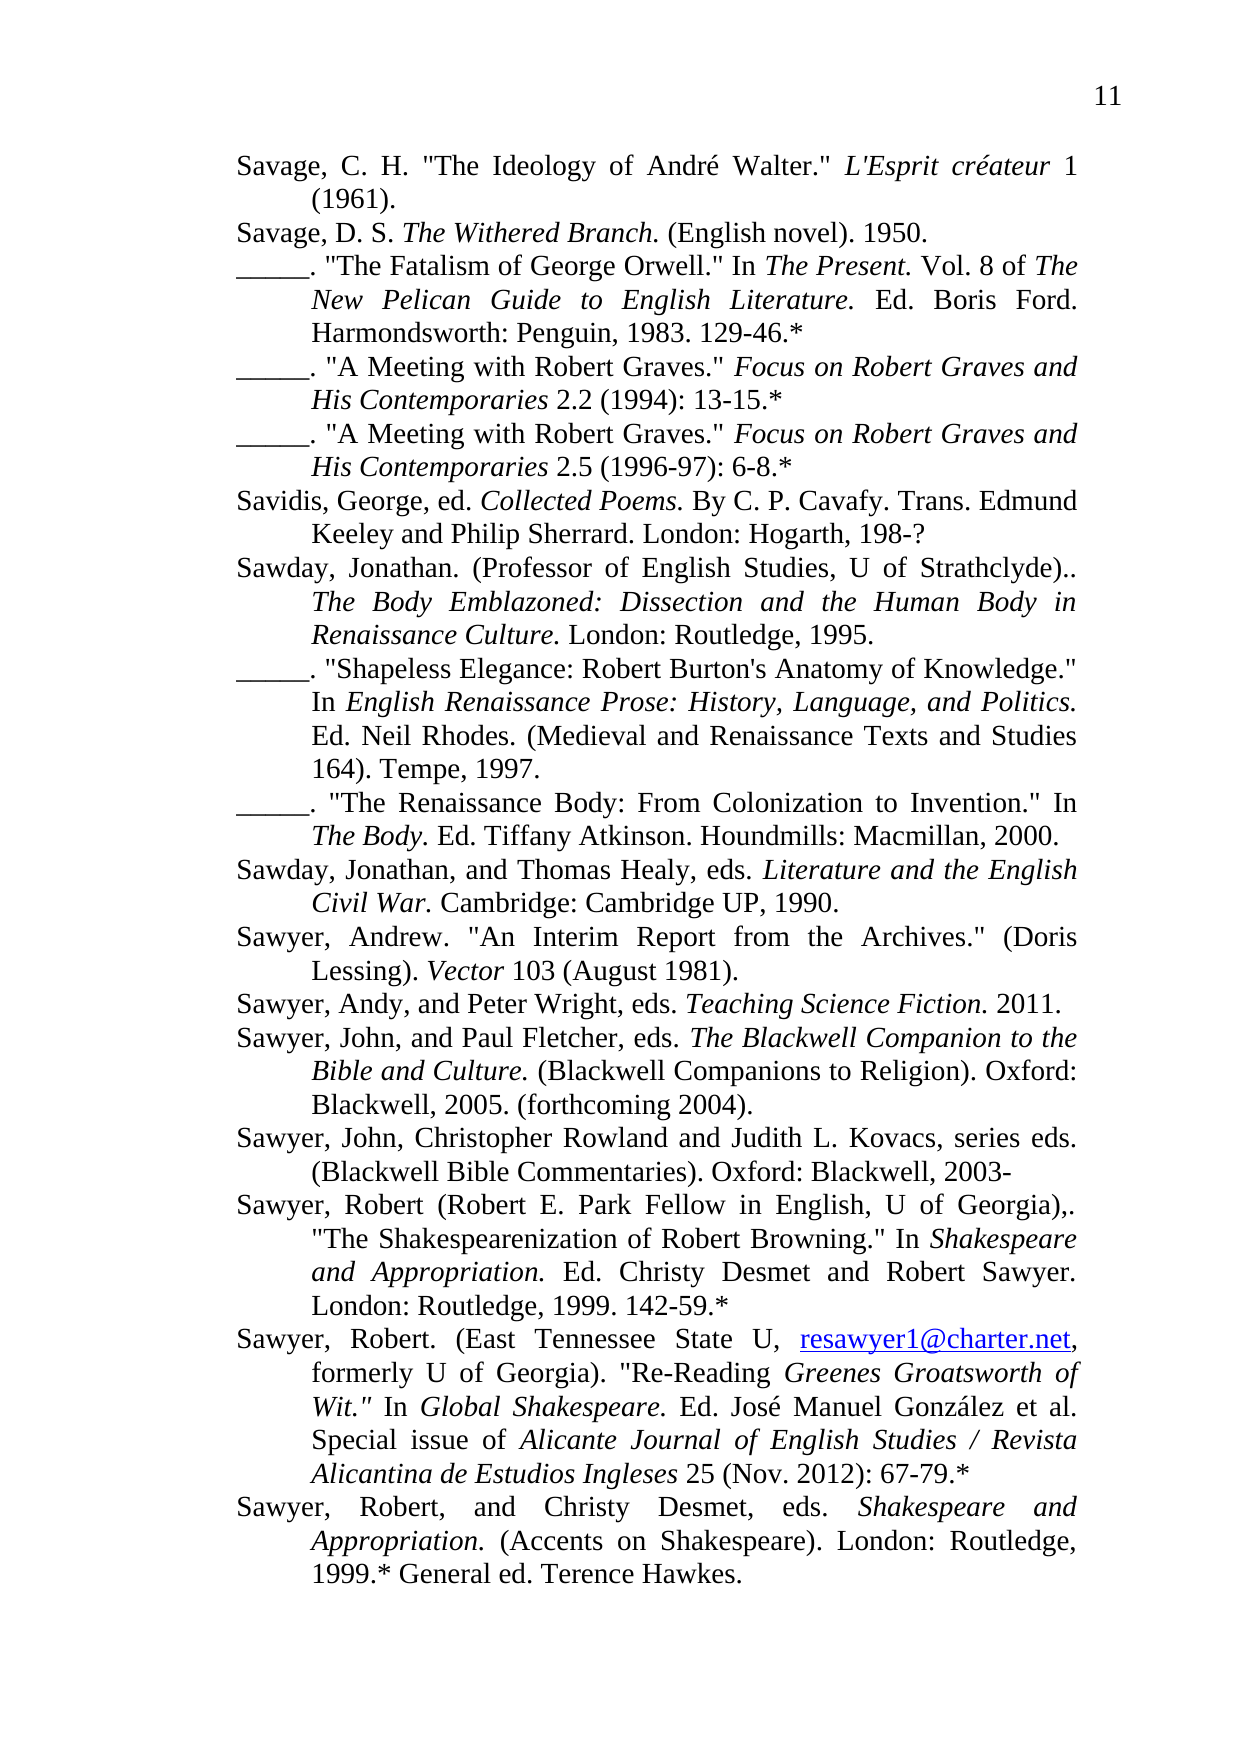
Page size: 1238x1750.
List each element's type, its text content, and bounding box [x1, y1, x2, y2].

text _____. "A Meeting with Robert Graves." Focus on Robert Graves and His Contemporaries 2.5 (1996-97): 6-8.* [236, 416, 1078, 483]
text Savage, C. H. "The Ideology of André Walter." L'Esprit créateur 1 (1961). [236, 148, 1078, 215]
text _____. "The Fatalism of George Orwell." In The Present. Vol. 8 of The New Pelican Guide to English Literature. Ed. Boris Ford. Harmondsworth: Penguin, 1983. 129-46.* [236, 248, 1078, 349]
text Sawyer, John, Christopher Rowland and Judith L. Kovacs, series eds. (Blackwell Bible Commentaries). Oxford: Blackwell, 2003- [236, 1120, 1078, 1187]
text Sawyer, Robert (Robert E. Park Fellow in English, U of Georgia),. "The Shakespearenization of Robert Browning." In Shakespeare and Appropriation. Ed. Christy Desmet and Robert Sawyer. London: Routledge, 1999. 142-59.* [236, 1187, 1077, 1322]
text Sawday, Jonathan. (Professor of English Studies, U of Strathclyde).. The Body Emblazoned: Dissection and the Human Body in Renaissance Culture. London: Routledge, 1995. [236, 550, 1078, 651]
text Sawyer, John, and Paul Fletcher, eds. The Blackwell Companion to the Bible and Culture. (Blackwell Companions to Religion). Oxford: Blackwell, 2005. (forthcoming 2004). [236, 1020, 1078, 1120]
text Savage, D. S. The Withered Branch. (English novel). 1950. [236, 215, 1078, 248]
text Sawyer, Andrew. "An Interim Report from the Archives." (Doris Lessing). Vector 103 (August 1981). [236, 919, 1078, 986]
text Sawday, Jonathan, and Thomas Healy, eds. Literature and the English Civil War. Cambridge: Cambridge UP, 1990. [236, 852, 1078, 919]
text Sawyer, Robert. (East Tennessee State U, resawyer1@charter.net, formerly U of Georgia). "Re-Reading Greenes Groatsworth of Wit." In Global Shakespeare. Ed. José Manuel González et al. Special issue of Alicante Journal of English Studies / Revista Alicantina de Estudios Ingleses 25 (Nov. 2012): 67-79.* [236, 1322, 1078, 1489]
text Savidis, George, ed. Collected Poems. By C. P. Cavafy. Trans. Edmund Keeley and Philip Sherrard. London: Hogarth, 198-? [236, 483, 1078, 550]
text _____. "A Meeting with Robert Graves." Focus on Robert Graves and His Contemporaries 2.2 (1994): 13-15.* [236, 349, 1078, 416]
text Sawyer, Andy, and Peter Wright, eds. Teaching Science Fiction. 2011. [236, 986, 1078, 1020]
text Sawyer, Robert, and Christy Desmet, eds. Shakespeare and Appropriation. (Accents on Shakespeare). London: Routledge, 1999.* General ed. Terence Hawkes. [236, 1489, 1077, 1590]
text _____. "The Renaissance Body: From Colonization to Invention." In The Body. Ed. Tiffany Atkinson. Houndmills: Macmillan, 2000. [236, 785, 1078, 852]
text _____. "Shapeless Elegance: Robert Burton's Anatomy of Knowledge." In English Renaissance Prose: History, Language, and Politics. Ed. Neil Rhodes. (Medieval and Renaissance Texts and Studies 164). Tempe, 1997. [236, 651, 1078, 785]
